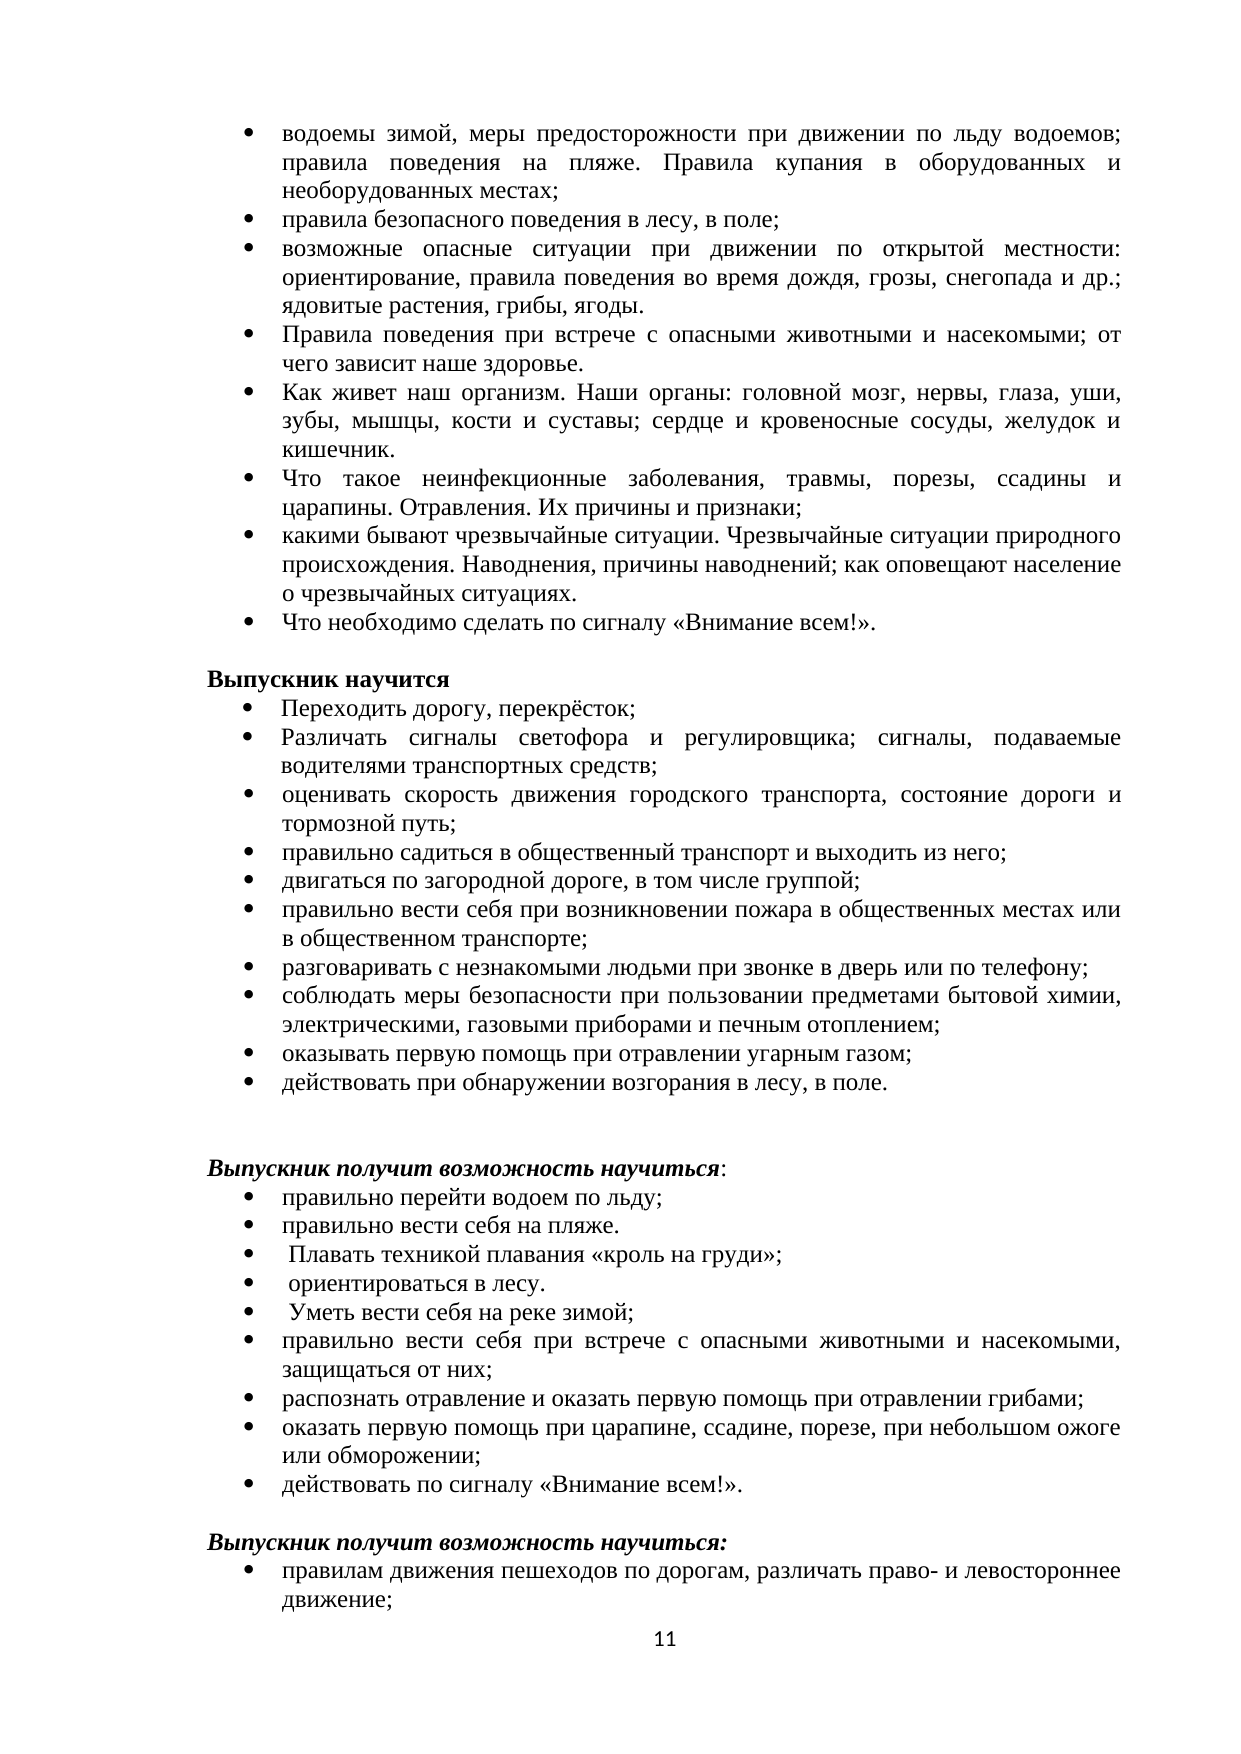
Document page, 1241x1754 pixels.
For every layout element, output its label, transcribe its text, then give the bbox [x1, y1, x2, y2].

list Как живет наш организм. Наши органы: головной мозг, нервы, глаза, уши, зубы, мышцы, кости и суставы; сердце и кровеносные сосуды, желудок и кишечник. [244, 377, 1122, 463]
list правила безопасного поведения в лесу, в поле; [244, 204, 1122, 233]
list ориентироваться в лесу. [244, 1268, 1122, 1297]
list оценивать скорость движения городского транспорта, состояние дороги и тормозной путь; [244, 779, 1122, 837]
list Правила поведения при встрече с опасными животными и насекомыми; от чего зависит наше здоровье. [244, 319, 1122, 377]
list двигаться по загородной дороге, в том числе группой; [244, 866, 1122, 894]
list какими бывают чрезвычайные ситуации. Чрезвычайные ситуации природного происхождения. Наводнения, причины наводнений; как оповещают население о чрезвычайных ситуациях. [244, 521, 1122, 607]
list правильно садиться в общественный транспорт и выходить из него; [244, 837, 1122, 866]
list разговаривать с незнакомыми людьми при звонке в дверь или по телефону; [244, 952, 1122, 981]
list правильно перейти водоем по льду; [244, 1182, 1122, 1211]
list действовать при обнаружении возгорания в лесу, в поле. [244, 1067, 1122, 1096]
list правильно вести себя на пляже. [244, 1211, 1122, 1239]
list Уметь вести себя на реке зимой; [244, 1297, 1122, 1326]
list распознать отравление и оказать первую помощь при отравлении грибами; [244, 1383, 1122, 1412]
list действовать по сигналу «Внимание всем!». [244, 1469, 1122, 1498]
list Различать сигналы светофора и регулировщика; сигналы, подаваемые водителями транспортных средств; [243, 722, 1122, 779]
text Выпускник получит возможность научиться: [133, 1153, 1122, 1182]
list Что необходимо сделать по сигналу «Внимание всем!». [244, 607, 1122, 636]
list оказать первую помощь при царапине, ссадине, порезе, при небольшом ожоге или обморожении; [244, 1412, 1122, 1469]
list правилам движения пешеходов по дорогам, различать право- и левостороннее движение; [244, 1556, 1122, 1613]
list водоемы зимой, меры предосторожности при движении по льду водоемов; правила поведения на пляже. Правила купания в оборудованных и необорудованных местах; [244, 118, 1122, 204]
list правильно вести себя при возникновении пожара в общественных местах или в общественном транспорте; [244, 894, 1122, 952]
list соблюдать меры безопасности при пользовании предметами бытовой химии, электрическими, газовыми приборами и печным отоплением; [244, 981, 1122, 1038]
list оказывать первую помощь при отравлении угарным газом; [244, 1038, 1122, 1067]
list Переходить дорогу, перекрёсток; [243, 693, 1122, 722]
list Плавать техникой плавания «кроль на груди»; [244, 1239, 1122, 1268]
list правильно вести себя при встрече с опасными животными и насекомыми, защищаться от них; [244, 1326, 1122, 1383]
text Выпускник научится [118, 664, 1122, 693]
list Что такое неинфекционные заболевания, травмы, порезы, ссадины и царапины. Отравления. Их причины и признаки; [244, 463, 1122, 521]
list возможные опасные ситуации при движении по открытой местности: ориентирование, правила поведения во время дождя, грозы, снегопада и др.; ядовитые растения, грибы, ягоды. [244, 233, 1122, 319]
text Выпускник получит возможность научиться: [118, 1527, 1122, 1556]
